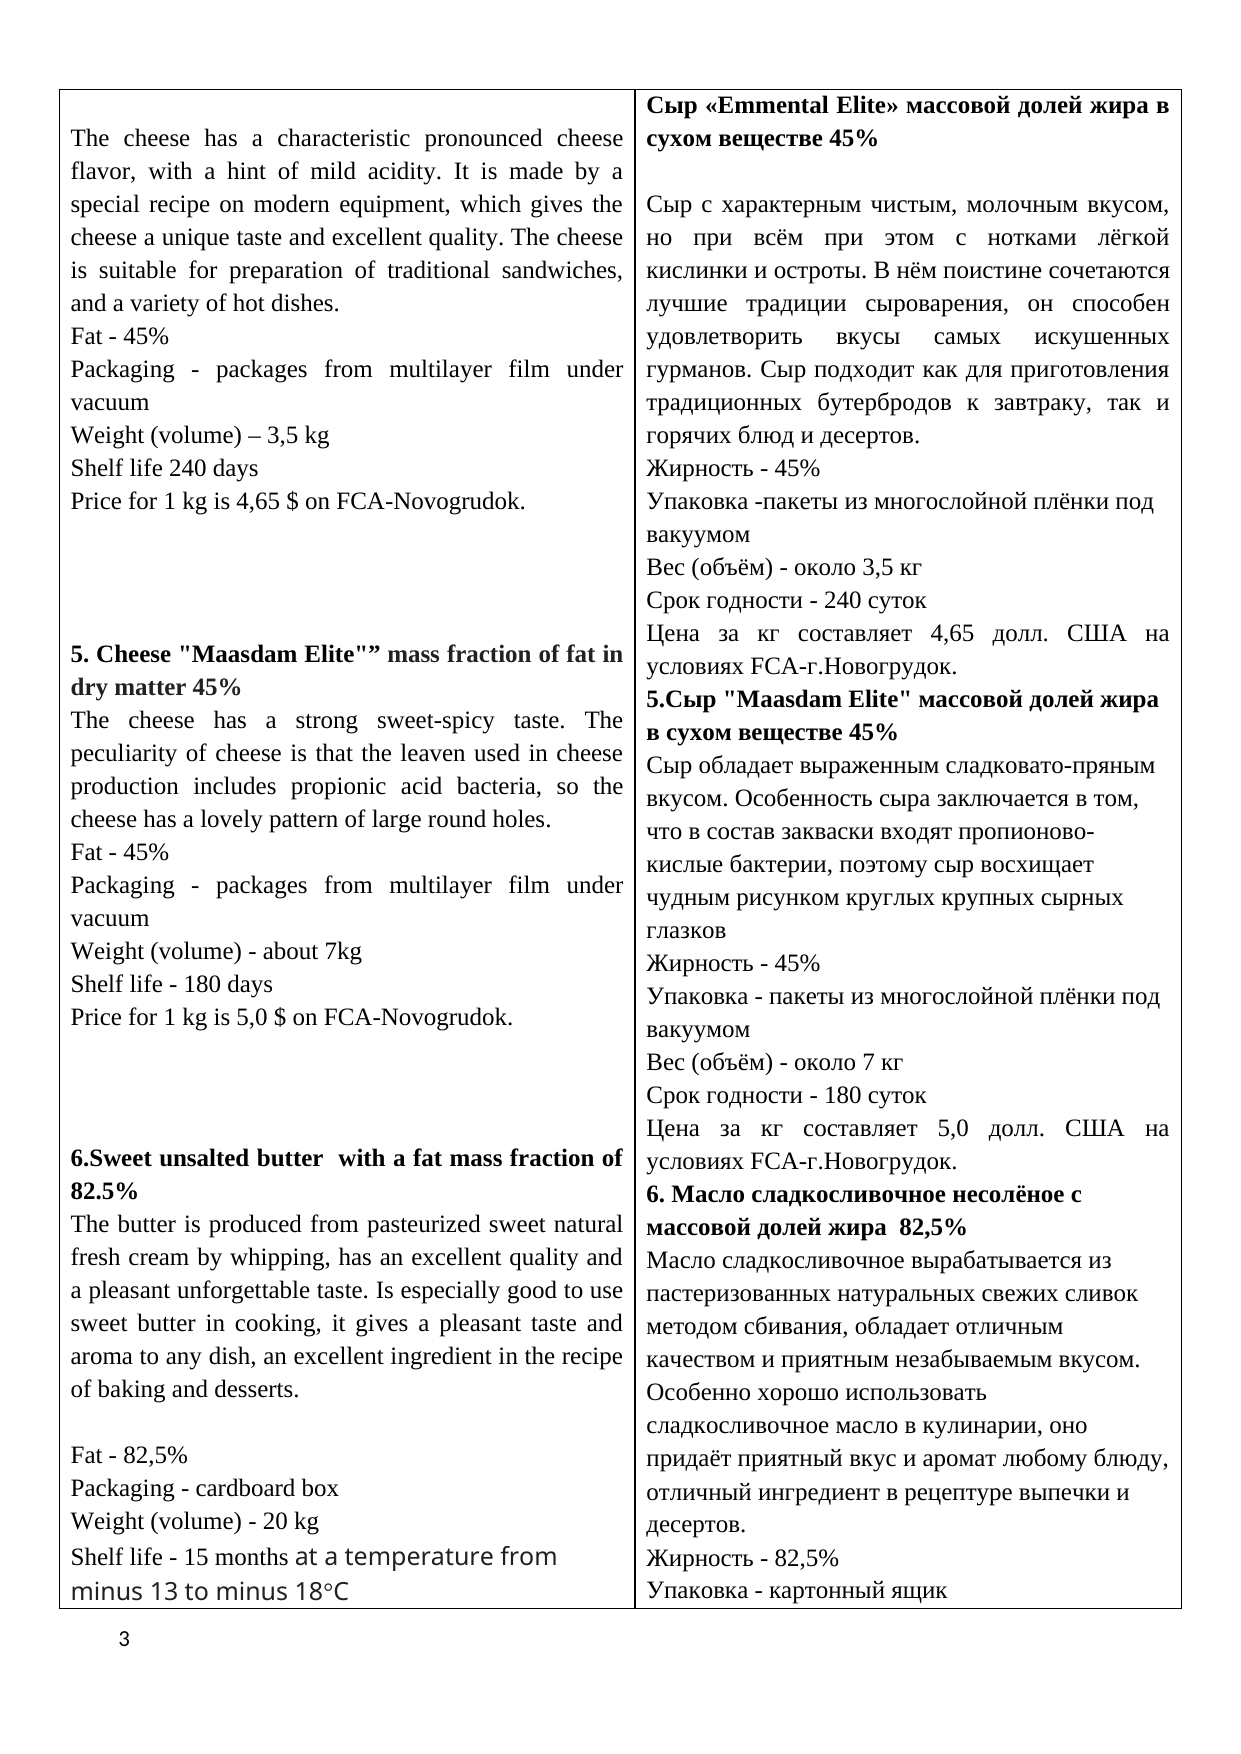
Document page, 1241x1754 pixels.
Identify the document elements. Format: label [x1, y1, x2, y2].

table_header [60, 90, 634, 1608]
table_header [636, 90, 1181, 1608]
